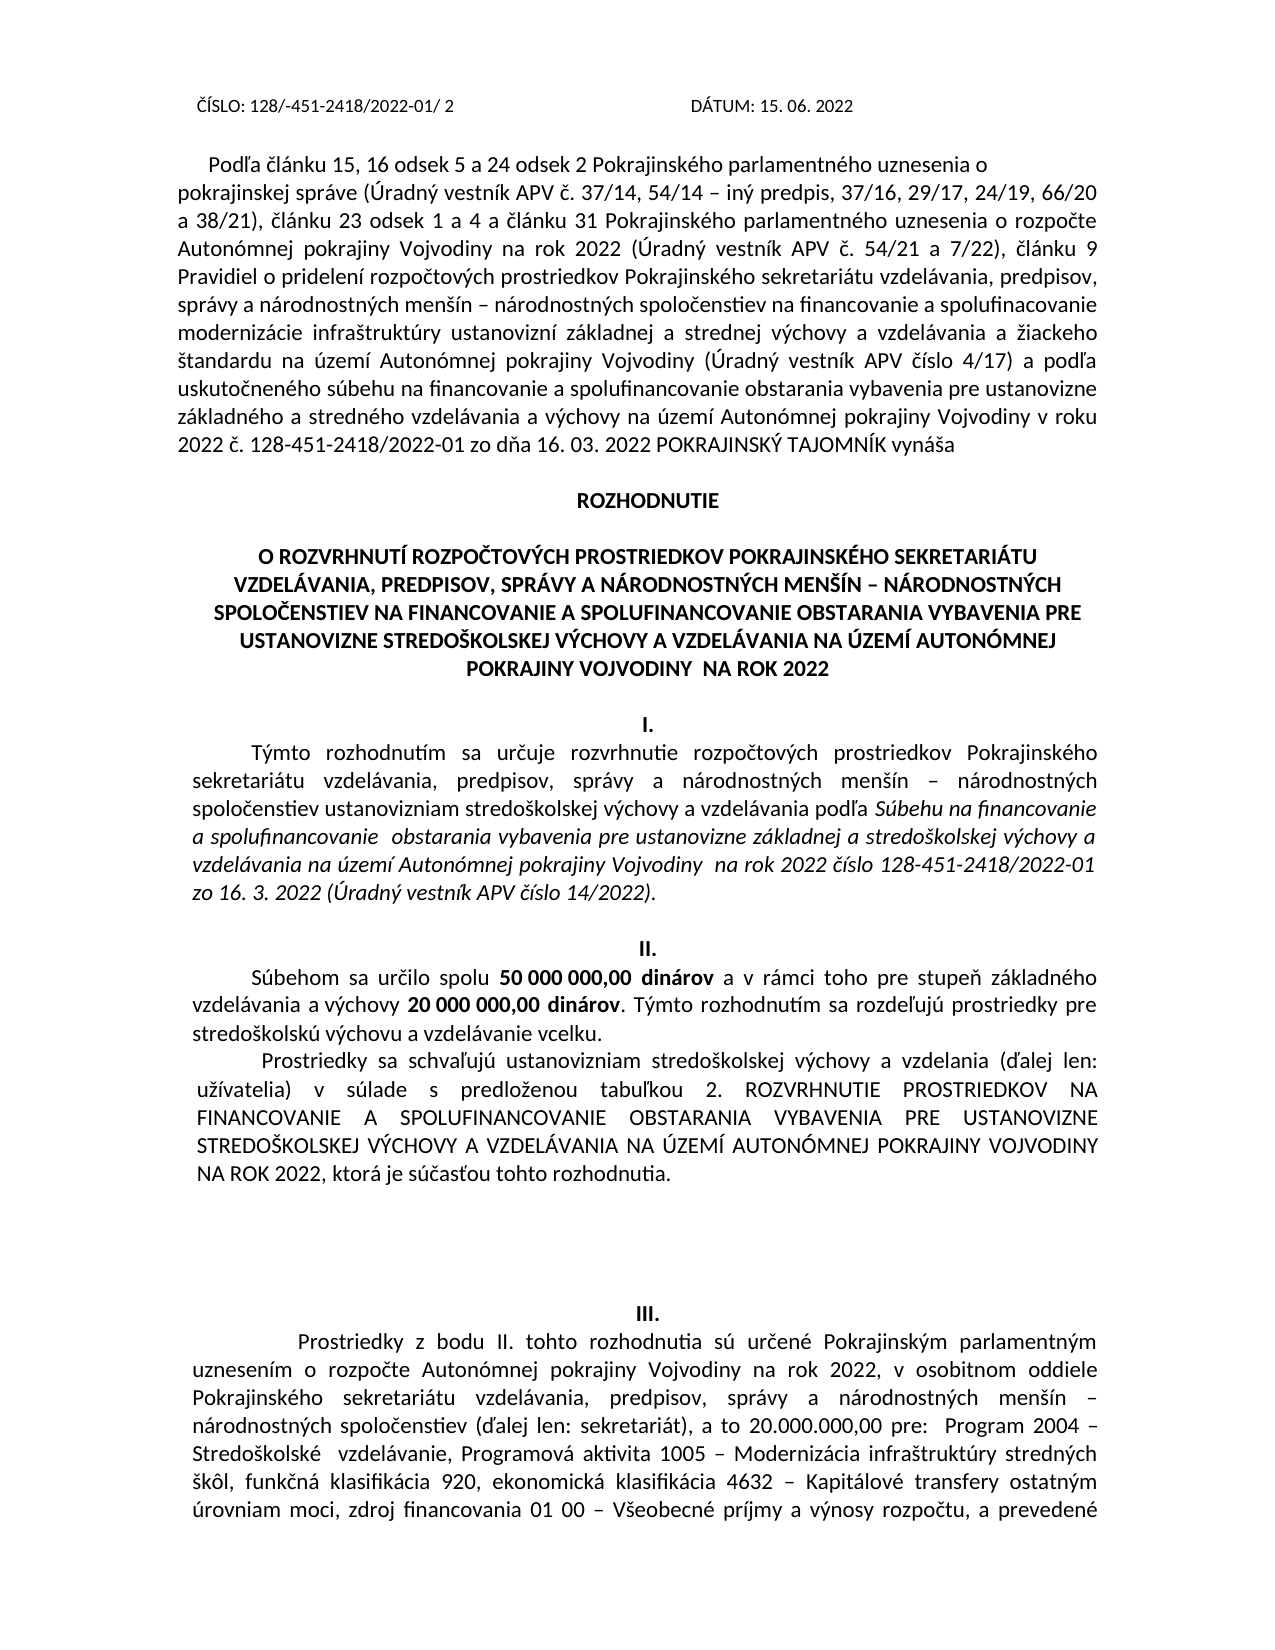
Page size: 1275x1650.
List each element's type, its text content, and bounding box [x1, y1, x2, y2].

text III. [197, 1299, 1099, 1327]
table_header ČÍSLO: 128/-451-2418/2022-01/ 2 [196, 94, 553, 156]
text Týmto rozhodnutím sa určuje rozvrhnutie rozpočtových prostriedkov Pokrajinského sekretariátu vzdelávania, predpisov, správy a národnostných menšín – národnostných spoločenstiev ustanovizniam stredoškolskej výchovy a vzdelávania podľa Súbehu na financovanie a spolufinancovanie obstarania vybavenia pre ustanovizne základnej a stredoškolskej výchovy a vzdelávania na území Autonómnej pokrajiny Vojvodiny na rok 2022 číslo 128-451-2418/2022-01 zo 16. 3. 2022 (Úradný vestník APV číslo 14/2022). [192, 738, 1099, 907]
text Súbehom sa určilo spolu 50 000 000,00 dinárov a v rámci toho pre stupeň základného vzdelávania a výchovy 20 000 000,00 dinárov. Týmto rozhodnutím sa rozdeľujú prostriedky pre stredoškolskú výchovu a vzdelávanie vcelku. [192, 963, 1098, 1047]
table_header DÁTUM: 15. 06. 2022 [553, 94, 1079, 156]
text II. [197, 934, 1099, 963]
text O ROZVRHNUTÍ ROZPOČTOVÝCH PROSTRIEDKOV POKRAJINSKÉHO SEKRETARIÁTU VZDELÁVANIA, PREDPISOV, SPRÁVY A NÁRODNOSTNÝCH MENŠÍN – NÁRODNOSTNÝCH SPOLOČENSTIEV NA FINANCOVANIE A SPOLUFINANCOVANIE OBSTARANIA VYBAVENIA PRE USTANOVIZNE STREDOŠKOLSKEJ VÝCHOVY A VZDELÁVANIA NA ÚZEMÍ AUTONÓMNEJ POKRAJINY VOJVODINY NA ROK 2022 [197, 542, 1099, 682]
text ROZHODNUTIE [197, 486, 1099, 514]
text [192, 1327, 1099, 1523]
text Prostriedky sa schvaľujú ustanovizniam stredoškolskej výchovy a vzdelania (ďalej len: užívatelia) v súlade s predloženou tabuľkou 2. ROZVRHNUTIE PROSTRIEDKOV NA FINANCOVANIE A SPOLUFINANCOVANIE OBSTARANIA VYBAVENIA PRE USTANOVIZNE STREDOŠKOLSKEJ VÝCHOVY A VZDELÁVANIA NA ÚZEMÍ AUTONÓMNEJ POKRAJINY VOJVODINY NA ROK 2022, ktorá je súčasťou tohto rozhodnutia. [197, 1047, 1099, 1187]
text I. [197, 710, 1099, 738]
text Podľa článku 15, 16 odsek 5 a 24 odsek 2 Pokrajinského parlamentného uznesenia o pokrajinskej správe (Úradný vestník APV č. 37/14, 54/14 ‒ iný predpis, 37/16, 29/17, 24/19, 66/20 a 38/21), článku 23 odsek 1 a 4 a článku 31 Pokrajinského parlamentného uznesenia o rozpočte Autonómnej pokrajiny Vojvodiny na rok 2022 (Úradný vestník APV č. 54/21 a 7/22), článku 9 Pravidiel o pridelení rozpočtových prostriedkov Pokrajinského sekretariátu vzdelávania, predpisov, správy a národnostných menšín – národnostných spoločenstiev na financovanie a spolufinacovanie modernizácie infraštruktúry ustanovizní základnej a strednej výchovy a vzdelávania a žiackeho štandardu na území Autonómnej pokrajiny Vojvodiny (Úradný vestník APV číslo 4/17) a podľa uskutočneného súbehu na financovanie a spolufinancovanie obstarania vybavenia pre ustanovizne základného a stredného vzdelávania a výchovy na území Autonómnej pokrajiny Vojvodiny v roku 2022 č. 128-451-2418/2022-01 zo dňa 16. 03. 2022 POKRAJINSKÝ TAJOMNÍK vynáša [177, 150, 1099, 458]
